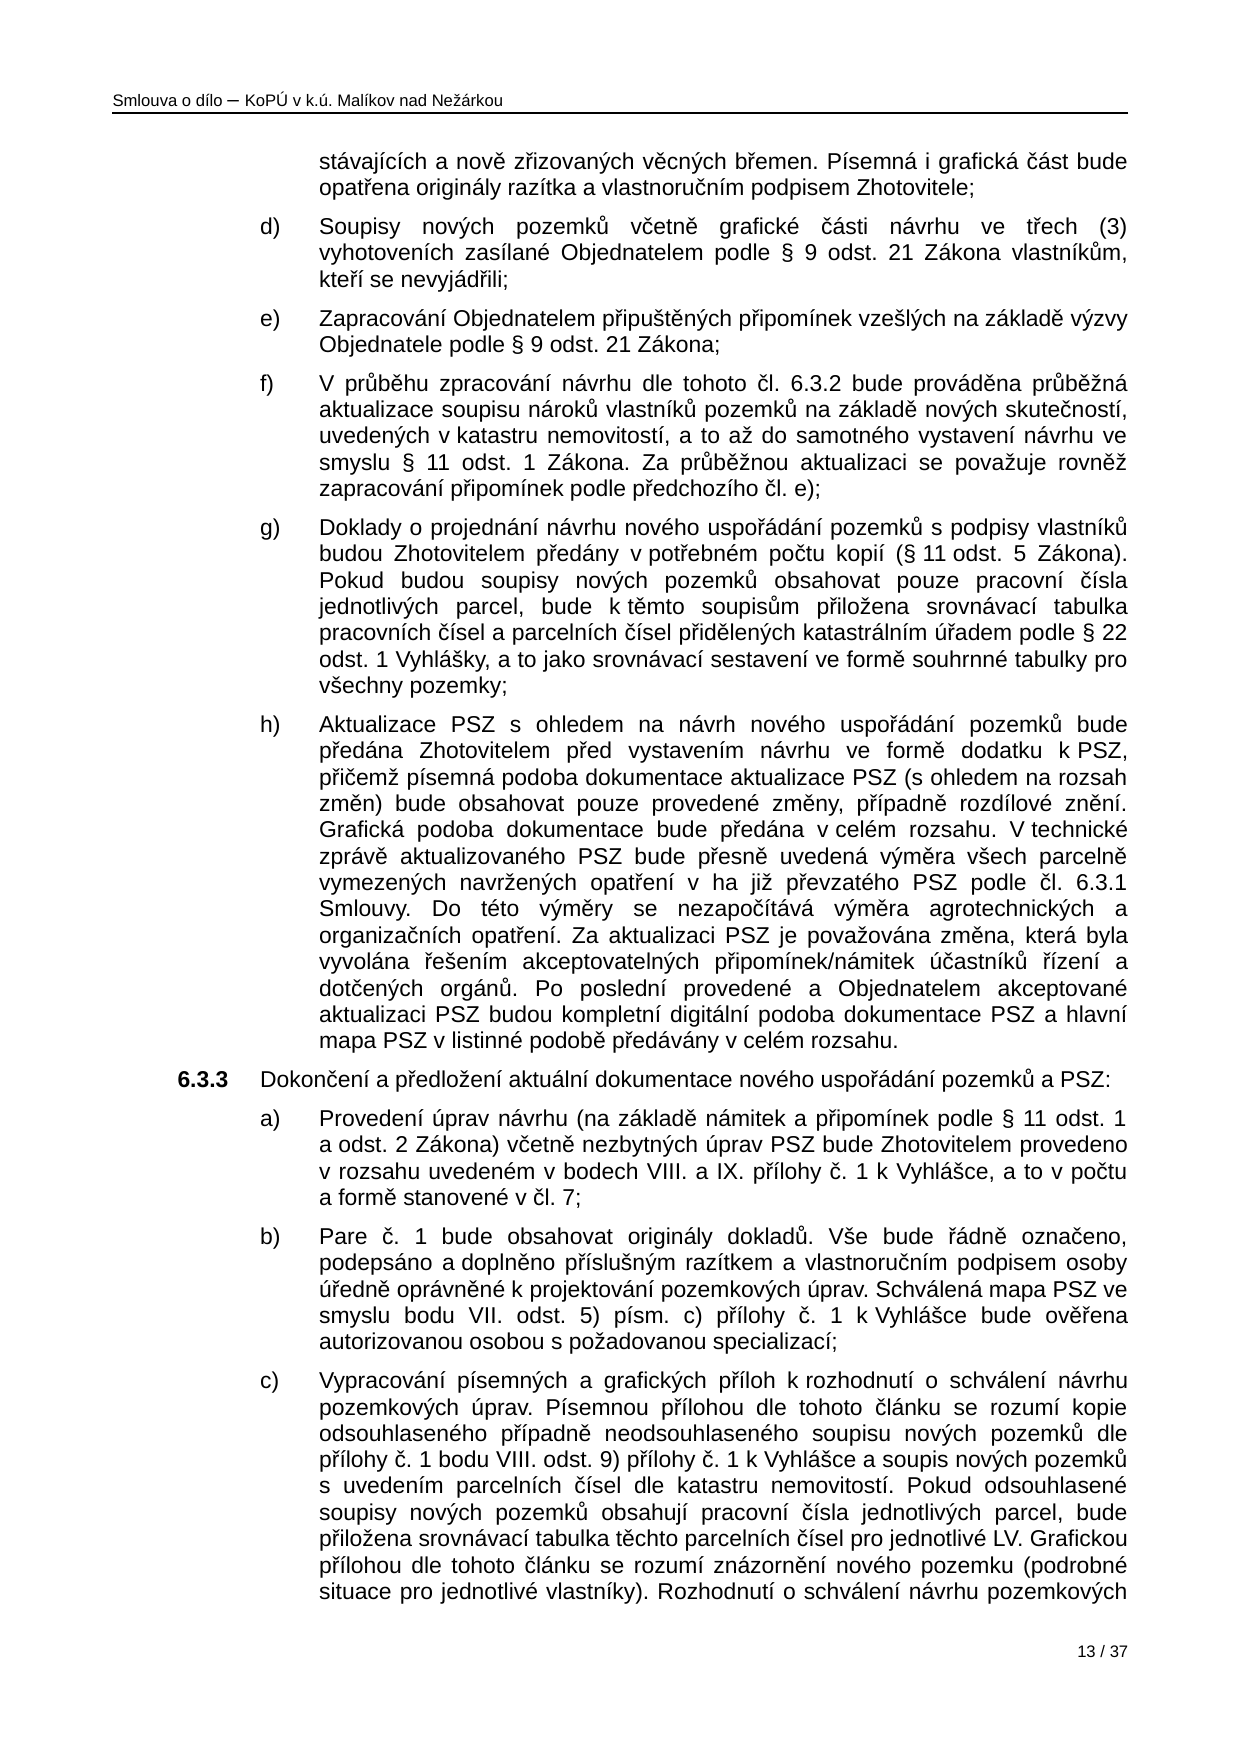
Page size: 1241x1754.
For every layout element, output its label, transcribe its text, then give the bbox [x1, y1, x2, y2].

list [260, 148, 1128, 200]
list Doklady o projednání návrhu nového uspořádání pozemků s podpisy vlastníků budou Zhotovitelem předány v potřebném počtu kopií (§ 11 odst. 5 Zákona). Pokud budou soupisy nových pozemků obsahovat pouze pracovní čísla jednotlivých parcel, bude k těmto soupisům přiložena srovnávací tabulka pracovních čísel a parcelních čísel přidělených katastrálním úřadem podle § 22 odst. 1 Vyhlášky, a to jako srovnávací sestavení ve formě souhrnné tabulky pro všechny pozemky; [260, 514, 1128, 698]
list Aktualizace PSZ s ohledem na návrh nového uspořádání pozemků bude předána Zhotovitelem před vystavením návrhu ve formě dodatku k PSZ, přičemž písemná podoba dokumentace aktualizace PSZ (s ohledem na rozsah změn) bude obsahovat pouze provedené změny, případně rozdílové znění. Grafická podoba dokumentace bude předána v celém rozsahu. V technické zprávě aktualizovaného PSZ bude přesně uvedená výměra všech parcelně vymezených navržených opatření v ha již převzatého PSZ podle čl. 6.3.1 Smlouvy. Do této výměry se nezapočítává výměra agrotechnických a organizačních opatření. Za aktualizaci PSZ je považována změna, která byla vyvolána řešením akceptovatelných připomínek/námitek účastníků řízení a dotčených orgánů. Po poslední provedené a Objednatelem akceptované aktualizaci PSZ budou kompletní digitální podoba dokumentace PSZ a hlavní mapa PSZ v listinné podobě předávány v celém rozsahu. [260, 711, 1128, 1053]
list Provedení úprav návrhu (na základě námitek a připomínek podle § 11 odst. 1 a odst. 2 Zákona) včetně nezbytných úprav PSZ bude Zhotovitelem provedeno v rozsahu uvedeném v bodech VIII. a IX. přílohy č. 1 k Vyhlášce, a to v počtu a formě stanovené v čl. 7; [260, 1105, 1128, 1210]
list Soupisy nových pozemků včetně grafické části návrhu ve třech (3) vyhotoveních zasílané Objednatelem podle § 9 odst. 21 Zákona vlastníkům, kteří se nevyjádřili; [260, 213, 1128, 292]
list Pare č. 1 bude obsahovat originály dokladů. Vše bude řádně označeno, podepsáno a doplněno příslušným razítkem a vlastnoručním podpisem osoby úředně oprávněné k projektování pozemkových úprav. Schválená mapa PSZ ve smyslu bodu VII. odst. 5) písm. c) přílohy č. 1 k Vyhlášce bude ověřena autorizovanou osobou s požadovanou specializací; [260, 1223, 1128, 1354]
list V průběhu zpracování návrhu dle tohoto čl. 6.3.2 bude prováděna průběžná aktualizace soupisu nároků vlastníků pozemků na základě nových skutečností, uvedených v katastru nemovitostí, a to až do samotného vystavení návrhu ve smyslu § 11 odst. 1 Zákona. Za průběžnou aktualizaci se považuje rovněž zapracování připomínek podle předchozího čl. e); [260, 370, 1128, 501]
text Dokončení a předložení aktuální dokumentace nového uspořádání pozemků a PSZ: [177, 1066, 1128, 1092]
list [260, 1367, 1128, 1604]
list Zapracování Objednatelem připuštěných připomínek vzešlých na základě výzvy Objednatele podle § 9 odst. 21 Zákona; [260, 304, 1128, 357]
